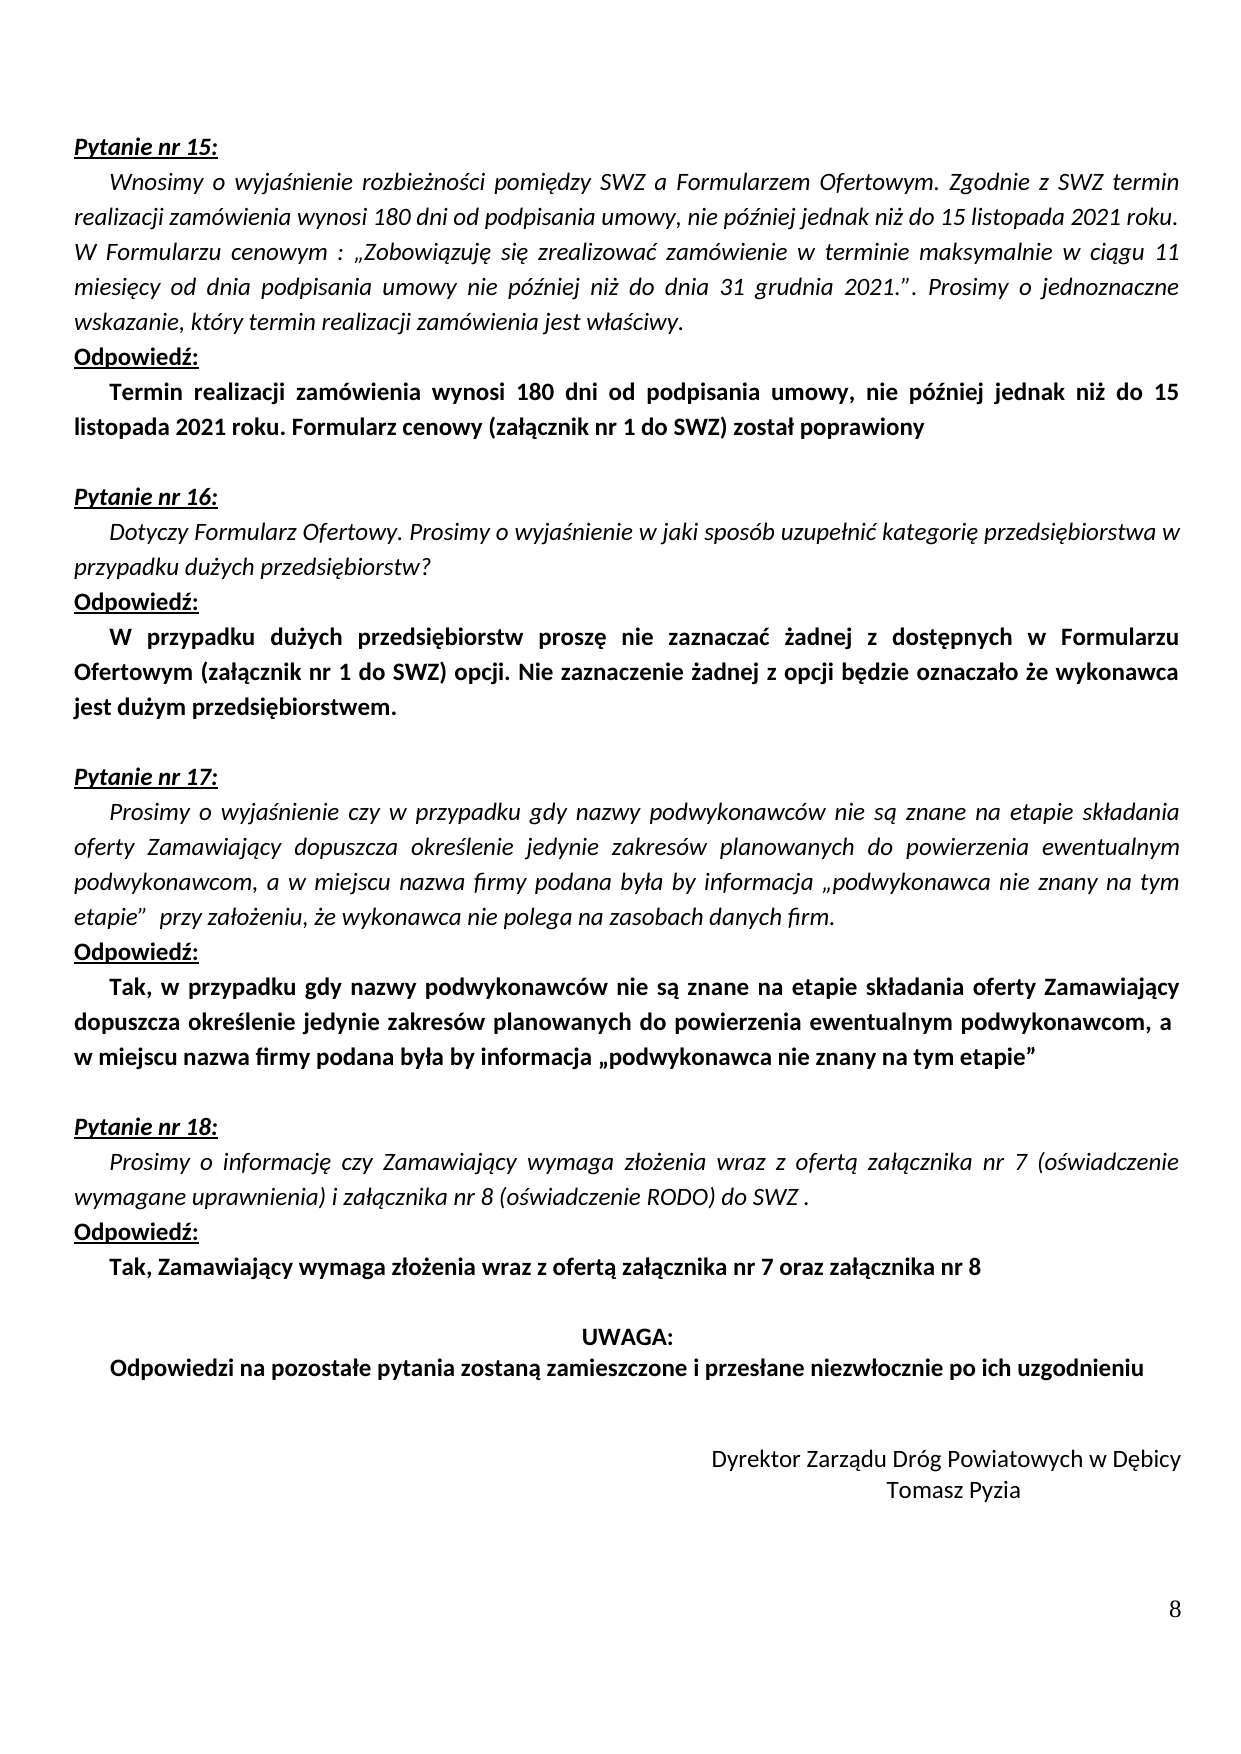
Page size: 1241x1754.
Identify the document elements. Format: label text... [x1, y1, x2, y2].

text Odpowiedzi na pozostałe pytania zostaną zamieszczone i przesłane niezwłocznie po ich uzgodnieniu [74, 1352, 1181, 1382]
list Tak, Zamawiający wymaga złożenia wraz z ofertą załącznika nr 7 oraz załącznika nr 8 [74, 1251, 1181, 1282]
list Odpowiedź: [74, 1216, 1181, 1247]
list Termin realizacji zamówienia wynosi 180 dni od podpisania umowy, nie później jednak niż do 15 listopada 2021 roku. Formularz cenowy (załącznik nr 1 do SWZ) został poprawiony [74, 376, 1181, 442]
list Pytanie nr 17: [74, 761, 1181, 792]
text Tomasz Pyzia [74, 1474, 1181, 1504]
list Odpowiedź: [74, 936, 1181, 967]
list Pytanie nr 18: [74, 1111, 1181, 1142]
text Dyrektor Zarządu Dróg Powiatowych w Dębicy [74, 1443, 1181, 1474]
list Dotyczy Formularz Ofertowy. Prosimy o wyjaśnienie w jaki sposób uzupełnić kategorię przedsiębiorstwa w przypadku dużych przedsiębiorstw? [74, 516, 1181, 582]
list Prosimy o wyjaśnienie czy w przypadku gdy nazwy podwykonawców nie są znane na etapie składania oferty Zamawiający dopuszcza określenie jedynie zakresów planowanych do powierzenia ewentualnym podwykonawcom, a w miejscu nazwa firmy podana była by informacja „podwykonawca nie znany na tym etapie” przy założeniu, że wykonawca nie polega na zasobach danych firm. [74, 796, 1181, 932]
text UWAGA: [74, 1321, 1181, 1352]
list Prosimy o informację czy Zamawiający wymaga złożenia wraz z ofertą załącznika nr 7 (oświadczenie wymagane uprawnienia) i załącznika nr 8 (oświadczenie RODO) do SWZ . [74, 1146, 1181, 1212]
list Tak, w przypadku gdy nazwy podwykonawców nie są znane na etapie składania oferty Zamawiający dopuszcza określenie jedynie zakresów planowanych do powierzenia ewentualnym podwykonawcom, a w miejscu nazwa firmy podana była by informacja „podwykonawca nie znany na tym etapie” [74, 971, 1181, 1072]
list Odpowiedź: [74, 341, 1181, 372]
list Odpowiedź: [74, 586, 1181, 617]
list W przypadku dużych przedsiębiorstw proszę nie zaznaczać żadnej z dostępnych w Formularzu Ofertowym (załącznik nr 1 do SWZ) opcji. Nie zaznaczenie żadnej z opcji będzie oznaczało że wykonawca jest dużym przedsiębiorstwem. [74, 621, 1181, 722]
list Pytanie nr 16: [74, 481, 1181, 512]
list Wnosimy o wyjaśnienie rozbieżności pomiędzy SWZ a Formularzem Ofertowym. Zgodnie z SWZ termin realizacji zamówienia wynosi 180 dni od podpisania umowy, nie później jednak niż do 15 listopada 2021 roku. W Formularzu cenowym : „Zobowiązuję się zrealizować zamówienie w terminie maksymalnie w ciągu 11 miesięcy od dnia podpisania umowy nie później niż do dnia 31 grudnia 2021.”. Prosimy o jednoznaczne wskazanie, który termin realizacji zamówienia jest właściwy. [74, 166, 1181, 337]
list Pytanie nr 15: [74, 131, 1181, 162]
